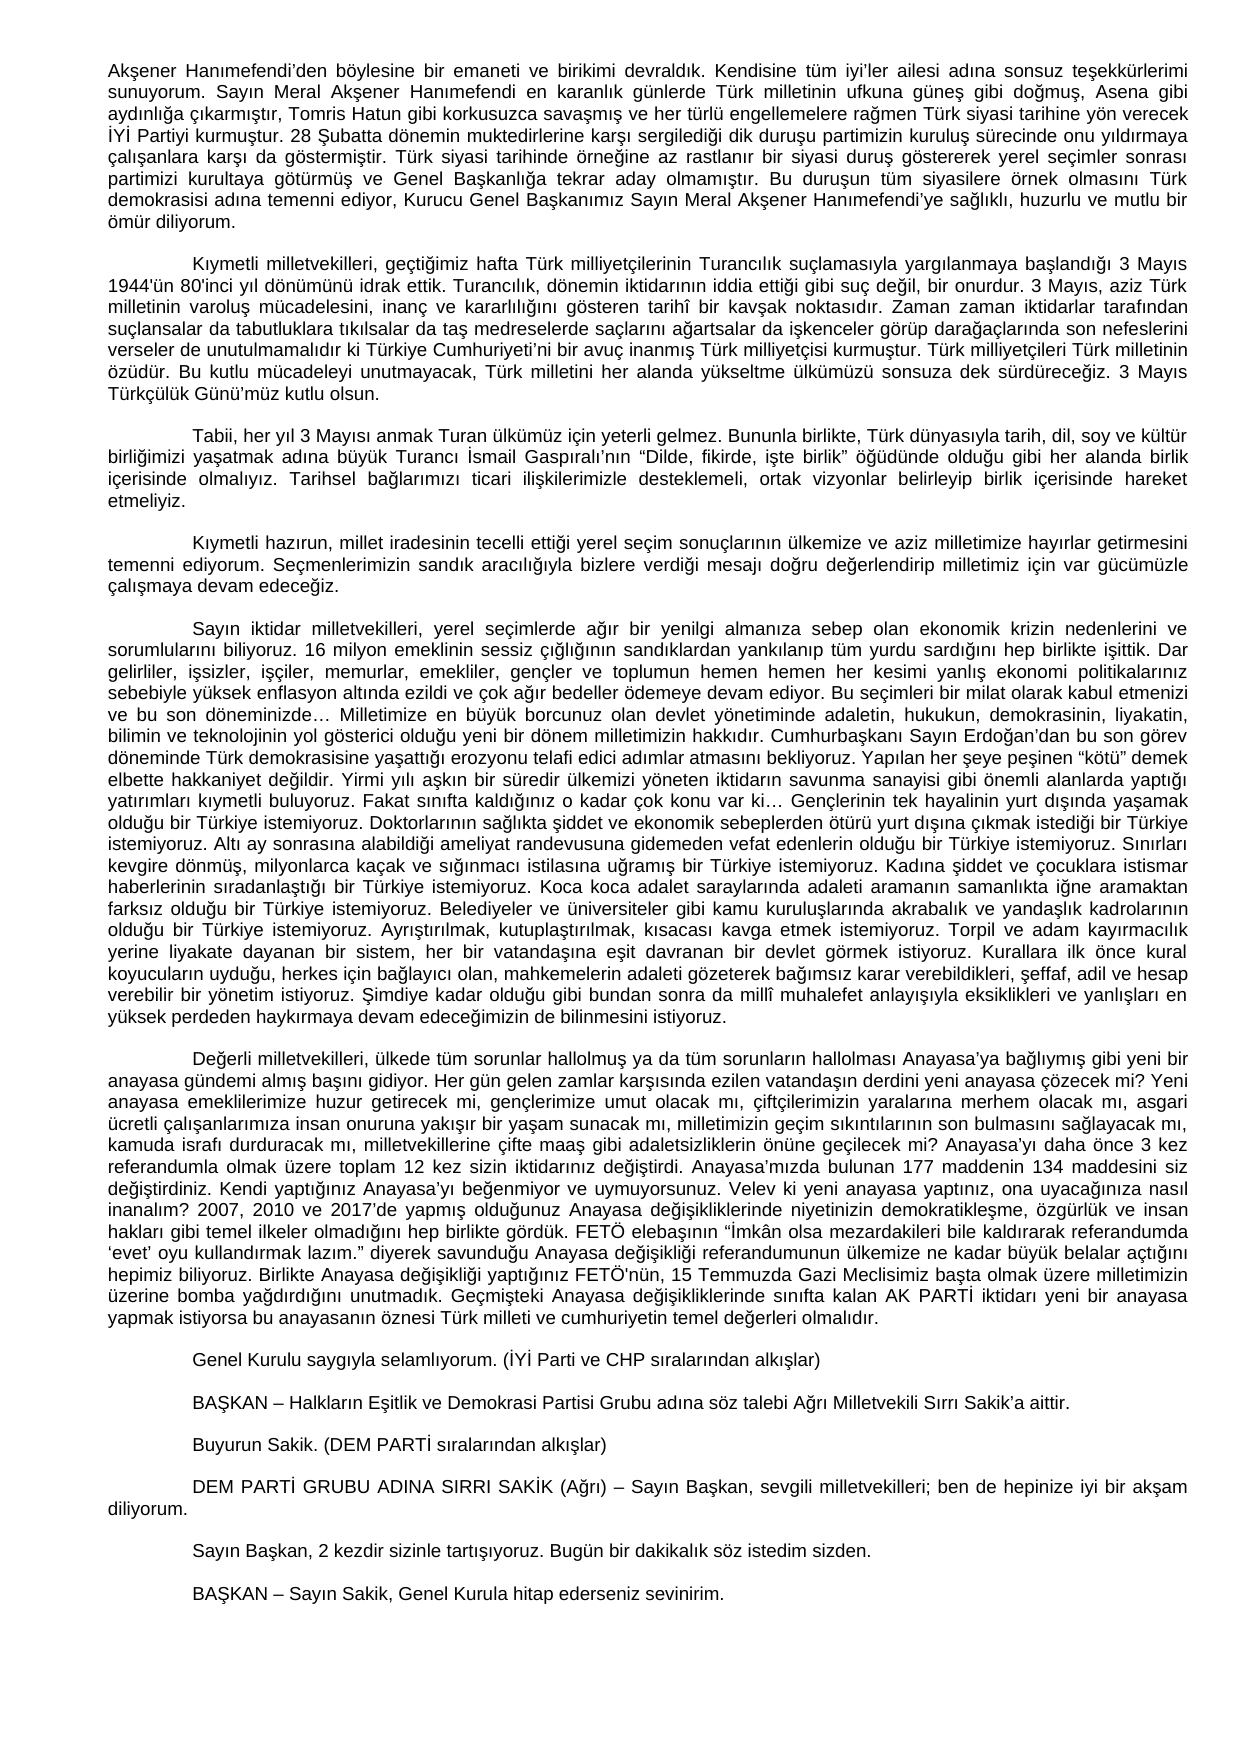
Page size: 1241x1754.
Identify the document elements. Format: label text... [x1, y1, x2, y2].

text Tabii, her yıl 3 Mayısı anmak Turan ülkümüz için yeterli gelmez. Bununla birlikte, Türk dünyasıyla tarih, dil, soy ve kültür birliğimizi yaşatmak adına büyük Turancı İsmail Gaspıralı’nın “Dilde, fikirde, işte birlik” öğüdünde olduğu gibi her alanda birlik içerisinde olmalıyız. Tarihsel bağlarımızı ticari ilişkilerimizle desteklemeli, ortak vizyonlar belirleyip birlik içerisinde hareket etmeliyiz. [108, 425, 1189, 511]
text Sayın iktidar milletvekilleri, yerel seçimlerde ağır bir yenilgi almanıza sebep olan ekonomik krizin nedenlerini ve sorumlularını biliyoruz. 16 milyon emeklinin sessiz çığlığının sandıklardan yankılanıp tüm yurdu sardığını hep birlikte işittik. Dar gelirliler, işsizler, işçiler, memurlar, emekliler, gençler ve toplumun hemen hemen her kesimi yanlış ekonomi politikalarınız sebebiyle yüksek enflasyon altında ezildi ve çok ağır bedeller ödemeye devam ediyor. Bu seçimleri bir milat olarak kabul etmenizi ve bu son döneminizde… Milletimize en büyük borcunuz olan devlet yönetiminde adaletin, hukukun, demokrasinin, liyakatin, bilimin ve teknolojinin yol gösterici olduğu yeni bir dönem milletimizin hakkıdır. Cumhurbaşkanı Sayın Erdoğan’dan bu son görev döneminde Türk demokrasisine yaşattığı erozyonu telafi edici adımlar atmasını bekliyoruz. Yapılan her şeye peşinen “kötü” demek elbette hakkaniyet değildir. Yirmi yılı aşkın bir süredir ülkemizi yöneten iktidarın savunma sanayisi gibi önemli alanlarda yaptığı yatırımları kıymetli buluyoruz. Fakat sınıfta kaldığınız o kadar çok konu var ki… Gençlerinin tek hayalinin yurt dışında yaşamak olduğu bir Türkiye istemiyoruz. Doktorlarının sağlıkta şiddet ve ekonomik sebeplerden ötürü yurt dışına çıkmak istediği bir Türkiye istemiyoruz. Altı ay sonrasına alabildiği ameliyat randevusuna gidemeden vefat edenlerin olduğu bir Türkiye istemiyoruz. Sınırları kevgire dönmüş, milyonlarca kaçak ve sığınmacı istilasına uğramış bir Türkiye istemiyoruz. Kadına şiddet ve çocuklara istismar haberlerinin sıradanlaştığı bir Türkiye istemiyoruz. Koca koca adalet saraylarında adaleti aramanın samanlıkta iğne aramaktan farksız olduğu bir Türkiye istemiyoruz. Belediyeler ve üniversiteler gibi kamu kuruluşlarında akrabalık ve yandaşlık kadrolarının olduğu bir Türkiye istemiyoruz. Ayrıştırılmak, kutuplaştırılmak, kısacası kavga etmek istemiyoruz. Torpil ve adam kayırmacılık yerine liyakate dayanan bir sistem, her bir vatandaşına eşit davranan bir devlet görmek istiyoruz. Kurallara ilk önce kural koyucuların uyduğu, herkes için bağlayıcı olan, mahkemelerin adaleti gözeterek bağımsız karar verebildikleri, şeffaf, adil ve hesap verebilir bir yönetim istiyoruz. Şimdiye kadar olduğu gibi bundan sonra da millî muhalefet anlayışıyla eksiklikleri ve yanlışları en yüksek perdeden haykırmaya devam edeceğimizin de bilinmesini istiyoruz. [108, 617, 1189, 1027]
text Sayın Başkan, 2 kezdir sizinle tartışıyoruz. Bugün bir dakikalık söz istedim sizden. [108, 1540, 1189, 1562]
text Buyurun Sakik. (DEM PARTİ sıralarından alkışlar) [108, 1434, 1189, 1455]
text Genel Kurulu saygıyla selamlıyorum. (İYİ Parti ve CHP sıralarından alkışlar) [108, 1349, 1189, 1371]
text Kıymetli milletvekilleri, geçtiğimiz hafta Türk milliyetçilerinin Turancılık suçlamasıyla yargılanmaya başlandığı 3 Mayıs 1944'ün 80'inci yıl dönümünü idrak ettik. Turancılık, dönemin iktidarının iddia ettiği gibi suç değil, bir onurdur. 3 Mayıs, aziz Türk milletinin varoluş mücadelesini, inanç ve kararlılığını gösteren tarihî bir kavşak noktasıdır. Zaman zaman iktidarlar tarafından suçlansalar da tabutluklara tıkılsalar da taş medreselerde saçlarını ağartsalar da işkenceler görüp darağaçlarında son nefeslerini verseler de unutulmamalıdır ki Türkiye Cumhuriyeti’ni bir avuç inanmış Türk milliyetçisi kurmuştur. Türk milliyetçileri Türk milletinin özüdür. Bu kutlu mücadeleyi unutmayacak, Türk milletini her alanda yükseltme ülkümüzü sonsuza dek sürdüreceğiz. 3 Mayıs Türkçülük Günü’müz kutlu olsun. [108, 253, 1189, 404]
text DEM PARTİ GRUBU ADINA SIRRI SAKİK (Ağrı) – Sayın Başkan, sevgili milletvekilleri; ben de hepinize iyi bir akşam diliyorum. [108, 1476, 1189, 1519]
text BAŞKAN – Sayın Sakik, Genel Kurula hitap ederseniz sevinirim. [108, 1583, 1189, 1604]
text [108, 60, 1189, 232]
text Kıymetli hazırun, millet iradesinin tecelli ettiği yerel seçim sonuçlarının ülkemize ve aziz milletimize hayırlar getirmesini temenni ediyorum. Seçmenlerimizin sandık aracılığıyla bizlere verdiği mesajı doğru değerlendirip milletimiz için var gücümüzle çalışmaya devam edeceğiz. [108, 532, 1189, 597]
text Değerli milletvekilleri, ülkede tüm sorunlar hallolmuş ya da tüm sorunların hallolması Anayasa’ya bağlıymış gibi yeni bir anayasa gündemi almış başını gidiyor. Her gün gelen zamlar karşısında ezilen vatandaşın derdini yeni anayasa çözecek mi? Yeni anayasa emeklilerimize huzur getirecek mi, gençlerimize umut olacak mı, çiftçilerimizin yaralarına merhem olacak mı, asgari ücretli çalışanlarımıza insan onuruna yakışır bir yaşam sunacak mı, milletimizin geçim sıkıntılarının son bulmasını sağlayacak mı, kamuda israfı durduracak mı, milletvekillerine çifte maaş gibi adaletsizliklerin önüne geçilecek mi? Anayasa’yı daha önce 3 kez referandumla olmak üzere toplam 12 kez sizin iktidarınız değiştirdi. Anayasa’mızda bulunan 177 maddenin 134 maddesini siz değiştirdiniz. Kendi yaptığınız Anayasa’yı beğenmiyor ve uymuyorsunuz. Velev ki yeni anayasa yaptınız, ona uyacağınıza nasıl inanalım? 2007, 2010 ve 2017’de yapmış olduğunuz Anayasa değişikliklerinde niyetinizin demokratikleşme, özgürlük ve insan hakları gibi temel ilkeler olmadığını hep birlikte gördük. FETÖ elebaşının “İmkân olsa mezardakileri bile kaldırarak referandumda ‘evet’ oyu kullandırmak lazım.” diyerek savunduğu Anayasa değişikliği referandumunun ülkemize ne kadar büyük belalar açtığını hepimiz biliyoruz. Birlikte Anayasa değişikliği yaptığınız FETÖ'nün, 15 Temmuzda Gazi Meclisimiz başta olmak üzere milletimizin üzerine bomba yağdırdığını unutmadık. Geçmişteki Anayasa değişikliklerinde sınıfta kalan AK PARTİ iktidarı yeni bir anayasa yapmak istiyorsa bu anayasanın öznesi Türk milleti ve cumhuriyetin temel değerleri olmalıdır. [108, 1048, 1189, 1328]
text BAŞKAN – Halkların Eşitlik ve Demokrasi Partisi Grubu adına söz talebi Ağrı Milletvekili Sırrı Sakik’a aittir. [108, 1391, 1189, 1413]
